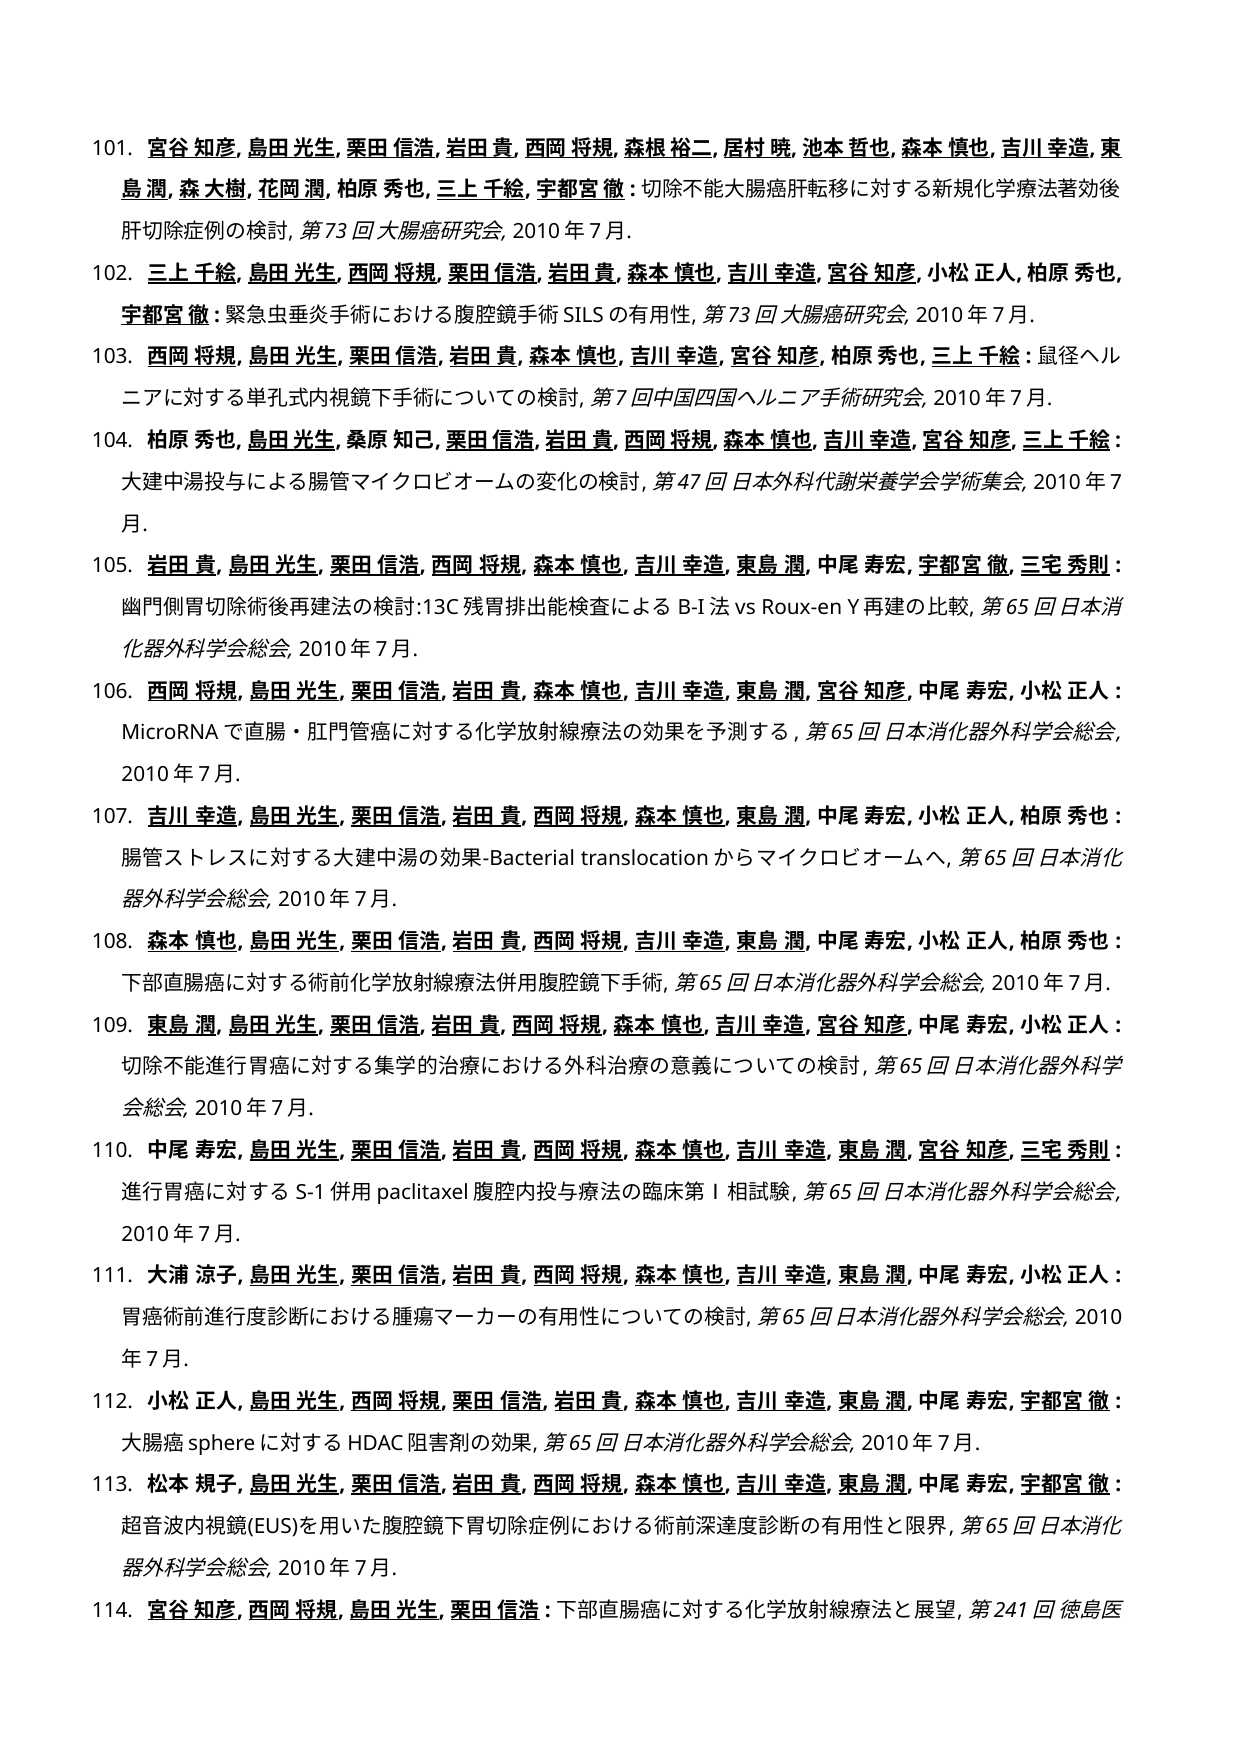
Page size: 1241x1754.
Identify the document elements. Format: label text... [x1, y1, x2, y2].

list 森本 慎也, 島田 光生, 栗田 信浩, 岩田 貴, 西岡 将規, 吉川 幸造, 東島 潤, 中尾 寿宏, 小松 正人, 柏原 秀也 : 下部直腸癌に対する術前化学放射線療法併用腹腔鏡下手術, 第65回 日本消化器外科学会総会, 2010年7月. [92, 919, 1122, 1002]
list 西岡 将規, 島田 光生, 栗田 信浩, 岩田 貴, 森本 慎也, 吉川 幸造, 宮谷 知彦, 柏原 秀也, 三上 千絵 : 鼠径ヘルニアに対する単孔式内視鏡下手術についての検討, 第7回中国四国ヘルニア手術研究会, 2010年7月. [92, 334, 1122, 417]
list 松本 規子, 島田 光生, 栗田 信浩, 岩田 貴, 西岡 将規, 森本 慎也, 吉川 幸造, 東島 潤, 中尾 寿宏, 宇都宮 徹 : 超音波内視鏡(EUS)を用いた腹腔鏡下胃切除症例における術前深達度診断の有用性と限界, 第65回 日本消化器外科学会総会, 2010年7月. [92, 1462, 1122, 1587]
list 吉川 幸造, 島田 光生, 栗田 信浩, 岩田 貴, 西岡 将規, 森本 慎也, 東島 潤, 中尾 寿宏, 小松 正人, 柏原 秀也 : 腸管ストレスに対する大建中湯の効果-Bacterial translocationからマイクロビオームへ, 第65回 日本消化器外科学会総会, 2010年7月. [92, 793, 1122, 919]
list 柏原 秀也, 島田 光生, 桑原 知己, 栗田 信浩, 岩田 貴, 西岡 将規, 森本 慎也, 吉川 幸造, 宮谷 知彦, 三上 千絵 : 大建中湯投与による腸管マイクロビオームの変化の検討, 第47回 日本外科代謝栄養学会学術集会, 2010年7月. [92, 417, 1122, 543]
list 大浦 涼子, 島田 光生, 栗田 信浩, 岩田 貴, 西岡 将規, 森本 慎也, 吉川 幸造, 東島 潤, 中尾 寿宏, 小松 正人 : 胃癌術前進行度診断における腫瘍マーカーの有用性についての検討, 第65回 日本消化器外科学会総会, 2010年7月. [92, 1253, 1122, 1378]
list 西岡 将規, 島田 光生, 栗田 信浩, 岩田 貴, 森本 慎也, 吉川 幸造, 東島 潤, 宮谷 知彦, 中尾 寿宏, 小松 正人 : MicroRNAで直腸・肛門管癌に対する化学放射線療法の効果を予測する, 第65回 日本消化器外科学会総会, 2010年7月. [92, 668, 1122, 793]
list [92, 1587, 1122, 1629]
list 東島 潤, 島田 光生, 栗田 信浩, 岩田 貴, 西岡 将規, 森本 慎也, 吉川 幸造, 宮谷 知彦, 中尾 寿宏, 小松 正人 : 切除不能進行胃癌に対する集学的治療における外科治療の意義についての検討, 第65回 日本消化器外科学会総会, 2010年7月. [92, 1002, 1122, 1128]
list 中尾 寿宏, 島田 光生, 栗田 信浩, 岩田 貴, 西岡 将規, 森本 慎也, 吉川 幸造, 東島 潤, 宮谷 知彦, 三宅 秀則 : 進行胃癌に対するS-1併用paclitaxel腹腔内投与療法の臨床第Ⅰ相試験, 第65回 日本消化器外科学会総会, 2010年7月. [92, 1128, 1122, 1253]
list 小松 正人, 島田 光生, 西岡 将規, 栗田 信浩, 岩田 貴, 森本 慎也, 吉川 幸造, 東島 潤, 中尾 寿宏, 宇都宮 徹 : 大腸癌sphereに対するHDAC阻害剤の効果, 第65回 日本消化器外科学会総会, 2010年7月. [92, 1378, 1122, 1462]
list 三上 千絵, 島田 光生, 西岡 将規, 栗田 信浩, 岩田 貴, 森本 慎也, 吉川 幸造, 宮谷 知彦, 小松 正人, 柏原 秀也, 宇都宮 徹 : 緊急虫垂炎手術における腹腔鏡手術SILSの有用性, 第73回 大腸癌研究会, 2010年7月. [92, 250, 1122, 334]
list 宮谷 知彦, 島田 光生, 栗田 信浩, 岩田 貴, 西岡 将規, 森根 裕二, 居村 暁, 池本 哲也, 森本 慎也, 吉川 幸造, 東島 潤, 森 大樹, 花岡 潤, 柏原 秀也, 三上 千絵, 宇都宮 徹 : 切除不能大腸癌肝転移に対する新規化学療法著効後肝切除症例の検討, 第73回 大腸癌研究会, 2010年7月. [92, 125, 1122, 250]
list 岩田 貴, 島田 光生, 栗田 信浩, 西岡 将規, 森本 慎也, 吉川 幸造, 東島 潤, 中尾 寿宏, 宇都宮 徹, 三宅 秀則 : 幽門側胃切除術後再建法の検討:13C残胃排出能検査によるB-I法 vs Roux-en Y再建の比較, 第65回 日本消化器外科学会総会, 2010年7月. [92, 543, 1122, 668]
